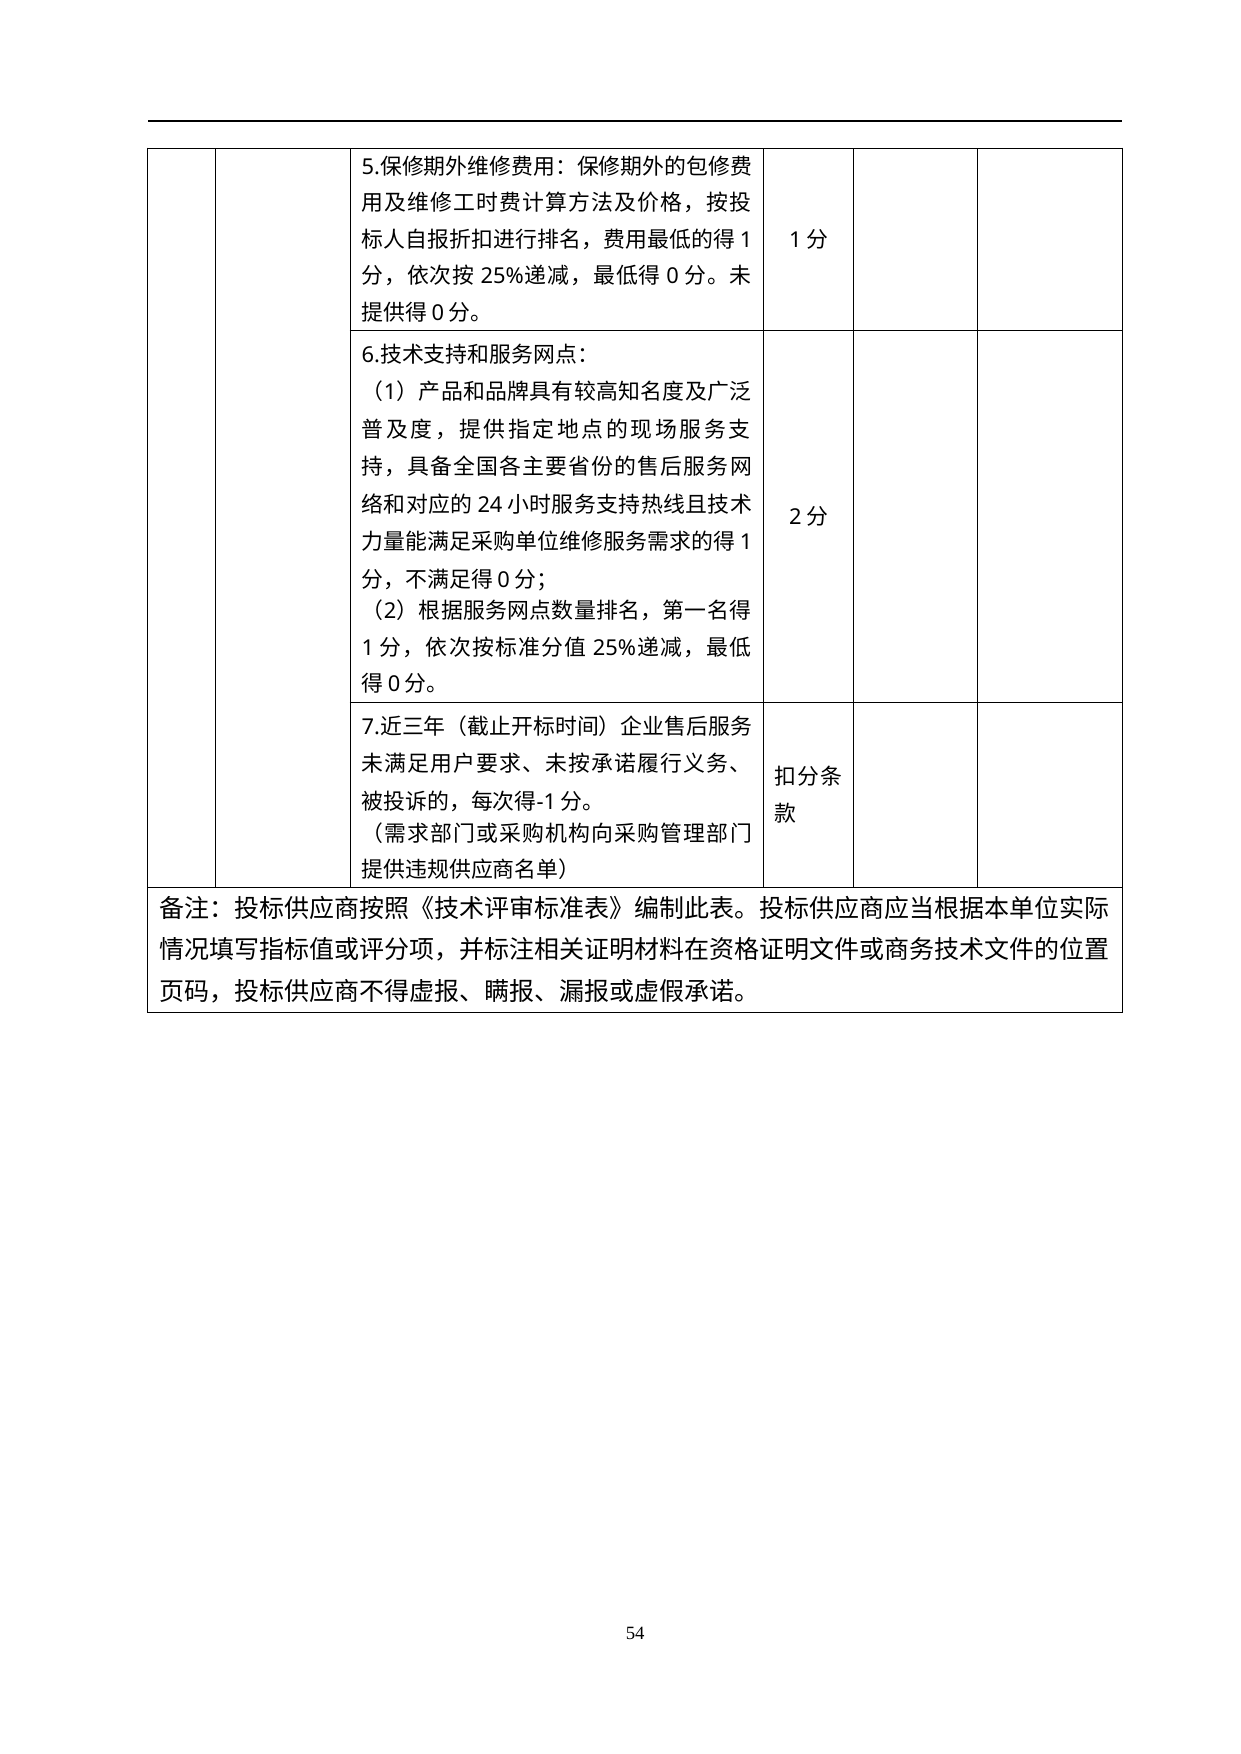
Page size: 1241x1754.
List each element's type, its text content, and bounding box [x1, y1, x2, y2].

table_cell [978, 149, 1122, 330]
table_cell 1分 [764, 149, 853, 330]
table_cell 5.保修期外维修费用：保修期外的包修费用及维修工时费计算方法及价格，按投标人自报折扣进行排名，费用最低的得1分，依次按25%递减，最低得0分。未提供得0分。 [351, 149, 763, 330]
table_cell [854, 149, 977, 330]
table_cell 6.技术支持和服务网点： （1）产品和品牌具有较高知名度及广泛普及度，提供指定地点的现场服务支持，具备全国各主要省份的售后服务网络和对应的24小时服务支持热线且技术力量能满足采购单位维修服务需求的得1分，不满足得0分； （2）根据服务网点数量排名，第一名得1分，依次按标准分值25%递减，最低得0分。 [351, 331, 763, 702]
table_cell 备注：投标供应商按照《技术评审标准表》编制此表。投标供应商应当根据本单位实际情况填写指标值或评分项，并标注相关证明材料在资格证明文件或商务技术文件的位置页码，投标供应商不得虚报、瞒报、漏报或虚假承诺。 [148, 888, 1122, 1012]
table_cell [854, 331, 977, 702]
table_cell 7.近三年（截止开标时间）企业售后服务未满足用户要求、未按承诺履行义务、被投诉的，每次得-1分。 （需求部门或采购机构向采购管理部门提供违规供应商名单） [351, 703, 763, 887]
table_cell [978, 703, 1122, 887]
table_cell [978, 331, 1122, 702]
table_cell [854, 703, 977, 887]
table_cell 扣分条款 [764, 703, 853, 887]
table_cell 2分 [764, 331, 853, 702]
